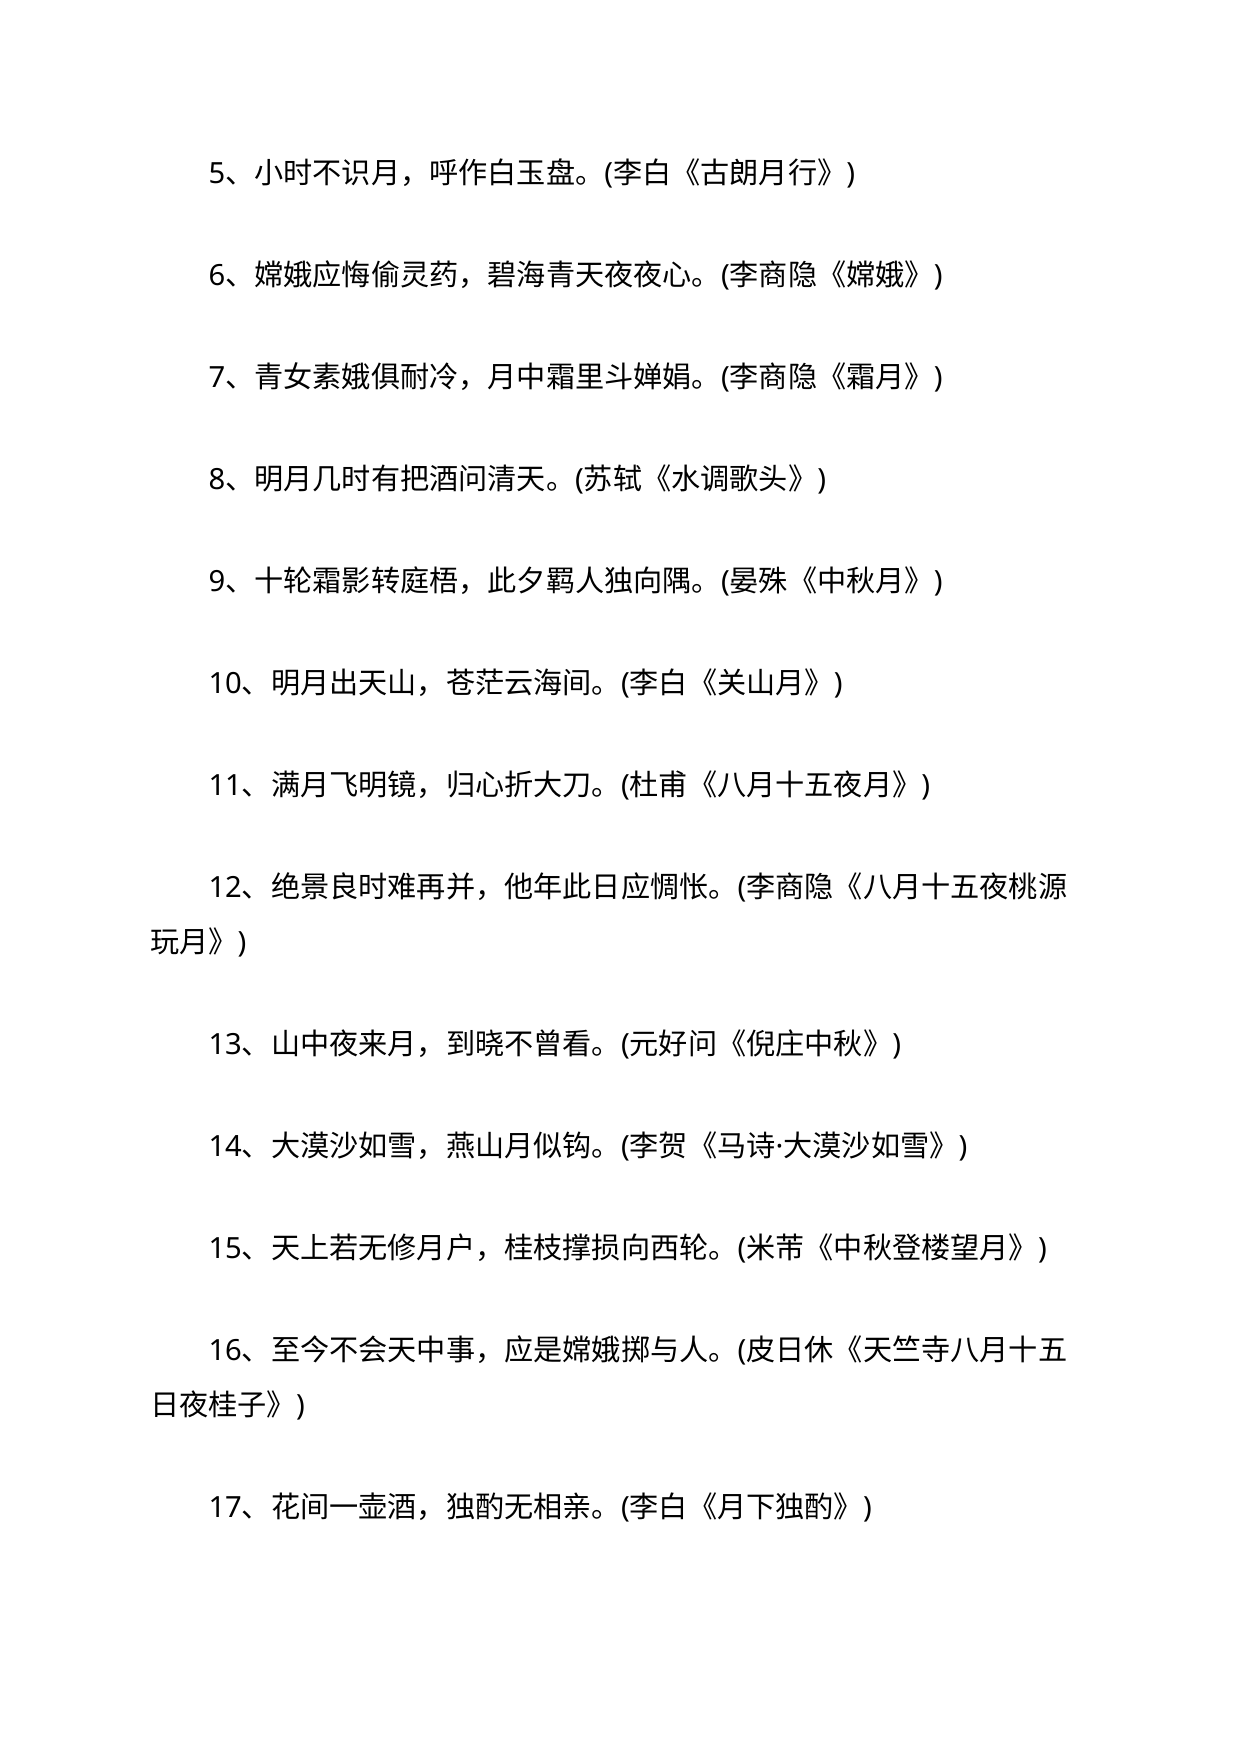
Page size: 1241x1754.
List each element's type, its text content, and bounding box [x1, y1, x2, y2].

text 7、青女素娥俱耐冷，月中霜里斗婵娟。(李商隐《霜月》) [150, 354, 1090, 396]
text 11、满月飞明镜，归心折大刀。(杜甫《八月十五夜月》) [150, 762, 1090, 804]
text 5、小时不识月，呼作白玉盘。(李白《古朗月行》) [150, 150, 1090, 192]
text 15、天上若无修月户，桂枝撑损向西轮。(米芾《中秋登楼望月》) [150, 1225, 1090, 1267]
text 16、至今不会天中事，应是嫦娥掷与人。(皮日休《天竺寺八月十五日夜桂子》) [150, 1327, 1090, 1424]
text 8、明月几时有把酒问清天。(苏轼《水调歌头》) [150, 456, 1090, 498]
text 13、山中夜来月，到晓不曾看。(元好问《倪庄中秋》) [150, 1021, 1090, 1063]
text 9、十轮霜影转庭梧，此夕羁人独向隅。(晏殊《中秋月》) [150, 558, 1090, 600]
text 12、绝景良时难再并，他年此日应惆怅。(李商隐《八月十五夜桃源玩月》) [150, 864, 1090, 961]
text 17、花间一壶酒，独酌无相亲。(李白《月下独酌》) [150, 1484, 1090, 1526]
text 10、明月出天山，苍茫云海间。(李白《关山月》) [150, 660, 1090, 702]
text 14、大漠沙如雪，燕山月似钩。(李贺《马诗·大漠沙如雪》) [150, 1123, 1090, 1165]
text 6、嫦娥应悔偷灵药，碧海青天夜夜心。(李商隐《嫦娥》) [150, 252, 1090, 294]
